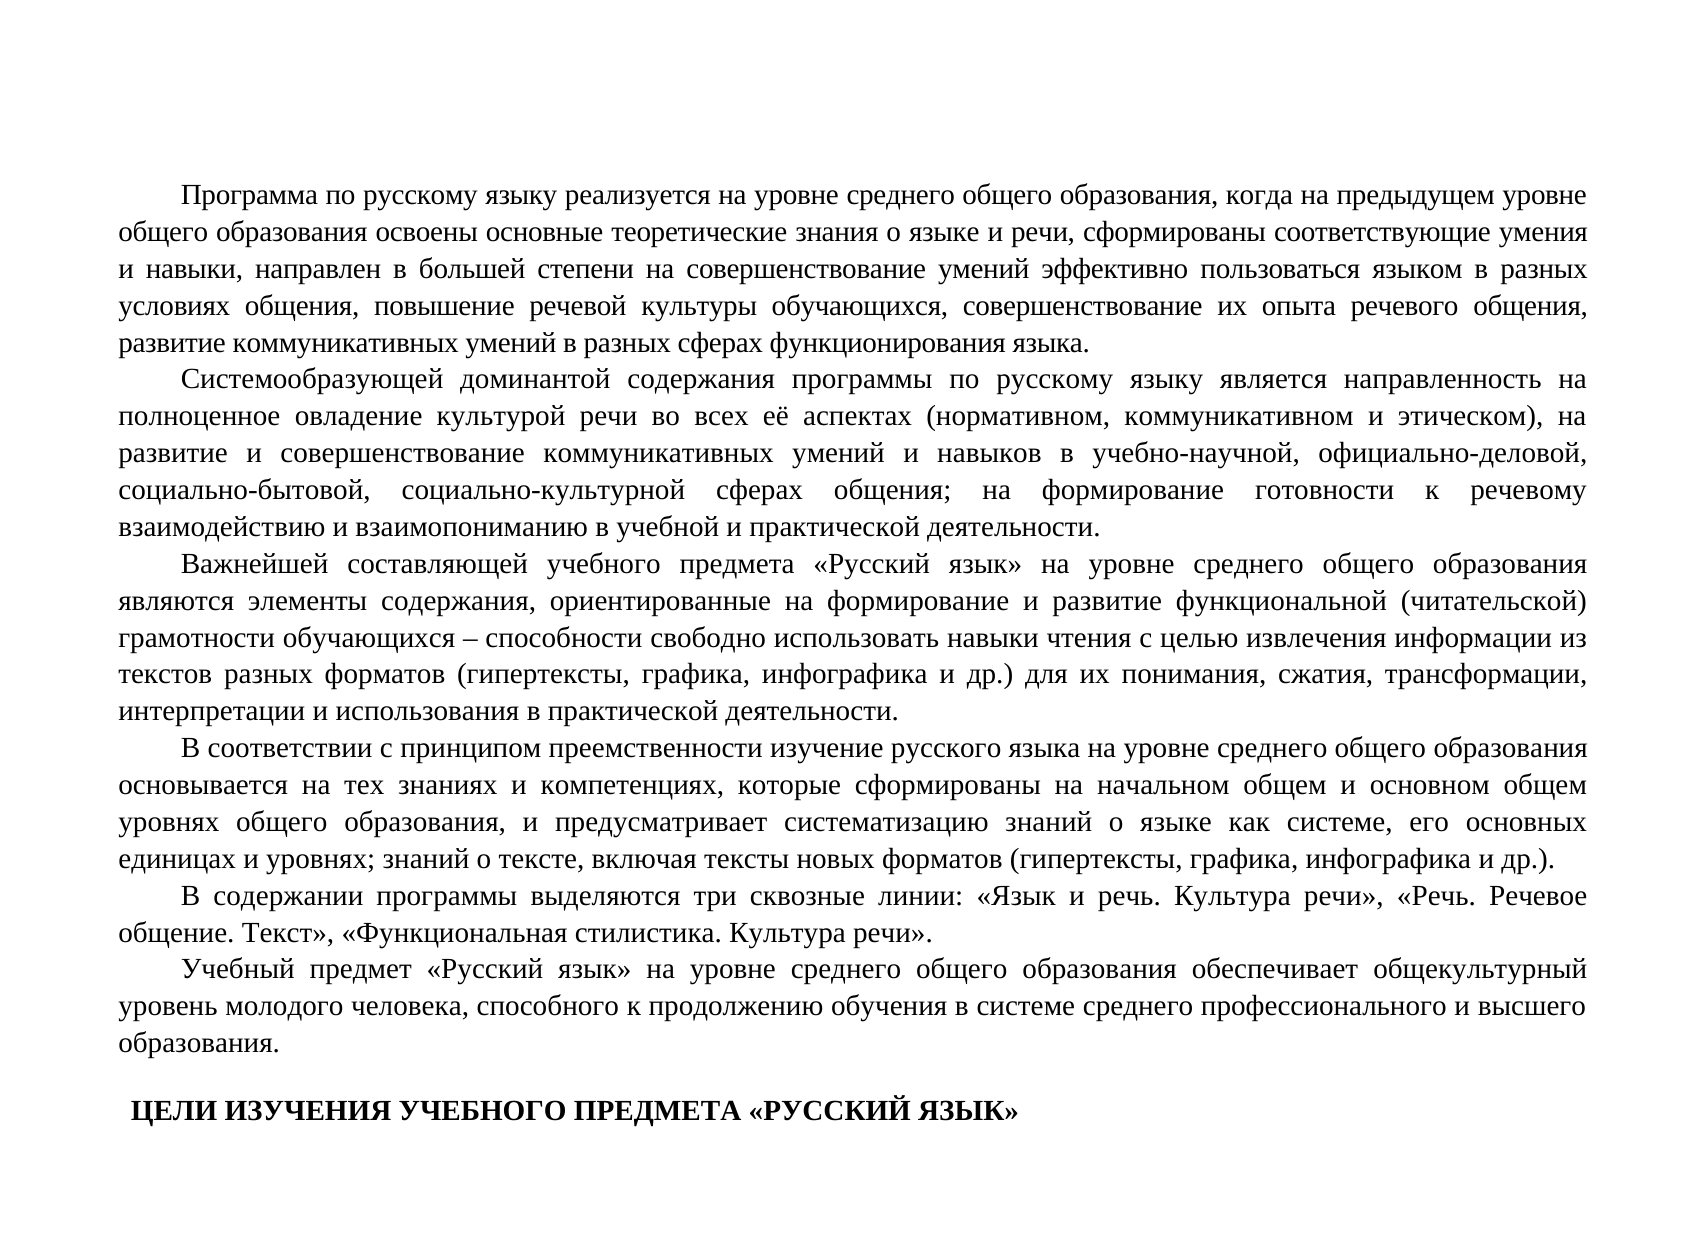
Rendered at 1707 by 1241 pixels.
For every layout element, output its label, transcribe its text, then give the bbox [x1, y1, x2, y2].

text Программа по русскому языку реализуется на уровне среднего общего образования, когда на предыдущем уровне общего образования освоены основные теоретические знания о языке и речи, сформированы соответствующие умения и навыки, направлен в большей степени на совершенствование умений эффективно пользоваться языком в разных условиях общения, повышение речевой культуры обучающихся, совершенствование их опыта речевого общения, развитие коммуникативных умений в разных сферах функционирования языка. [118, 177, 1588, 358]
text В соответствии с принципом преемственности изучение русского языка на уровне среднего общего образования основывается на тех знаниях и компетенциях, которые сформированы на начальном общем и основном общем уровнях общего образования, и предусматривает систематизацию знаний о языке как системе, его основных единицах и уровнях; знаний о тексте, включая тексты новых форматов (гипертексты, графика, инфографика и др.). [118, 730, 1588, 874]
text Системообразующей доминантой содержания программы по русскому языку является направленность на полноценное овладение культурой речи во всех её аспектах (нормативном, коммуникативном и этическом), на развитие и совершенствование коммуникативных умений и навыков в учебно-научной, официально-деловой, социально-бытовой, социально-культурной сферах общения; на формирование готовности к речевому взаимодействию и взаимопониманию в учебной и практической деятельности. [118, 362, 1588, 543]
text В содержании программы выделяются три сквозные линии: «Язык и речь. Культура речи», «Речь. Речевое общение. Текст», «Функциональная стилистика. Культура речи». [118, 878, 1588, 948]
text Важнейшей составляющей учебного предмета «Русский язык» на уровне среднего общего образования являются элементы содержания, ориентированные на формирование и развитие функциональной (читательской) грамотности обучающихся – способности свободно использовать навыки чтения с целью извлечения информации из текстов разных форматов (гипертексты, графика, инфографика и др.) для их понимания, сжатия, трансформации, интерпретации и использования в практической деятельности. [118, 546, 1588, 727]
text ЦЕЛИ ИЗУЧЕНИЯ УЧЕБНОГО ПРЕДМЕТА «РУССКИЙ ЯЗЫК» [131, 1093, 1588, 1126]
text Учебный предмет «Русский язык» на уровне среднего общего образования обеспечивает общекультурный уровень молодого человека, способного к продолжению обучения в системе среднего профессионального и высшего образования. [118, 952, 1588, 1059]
